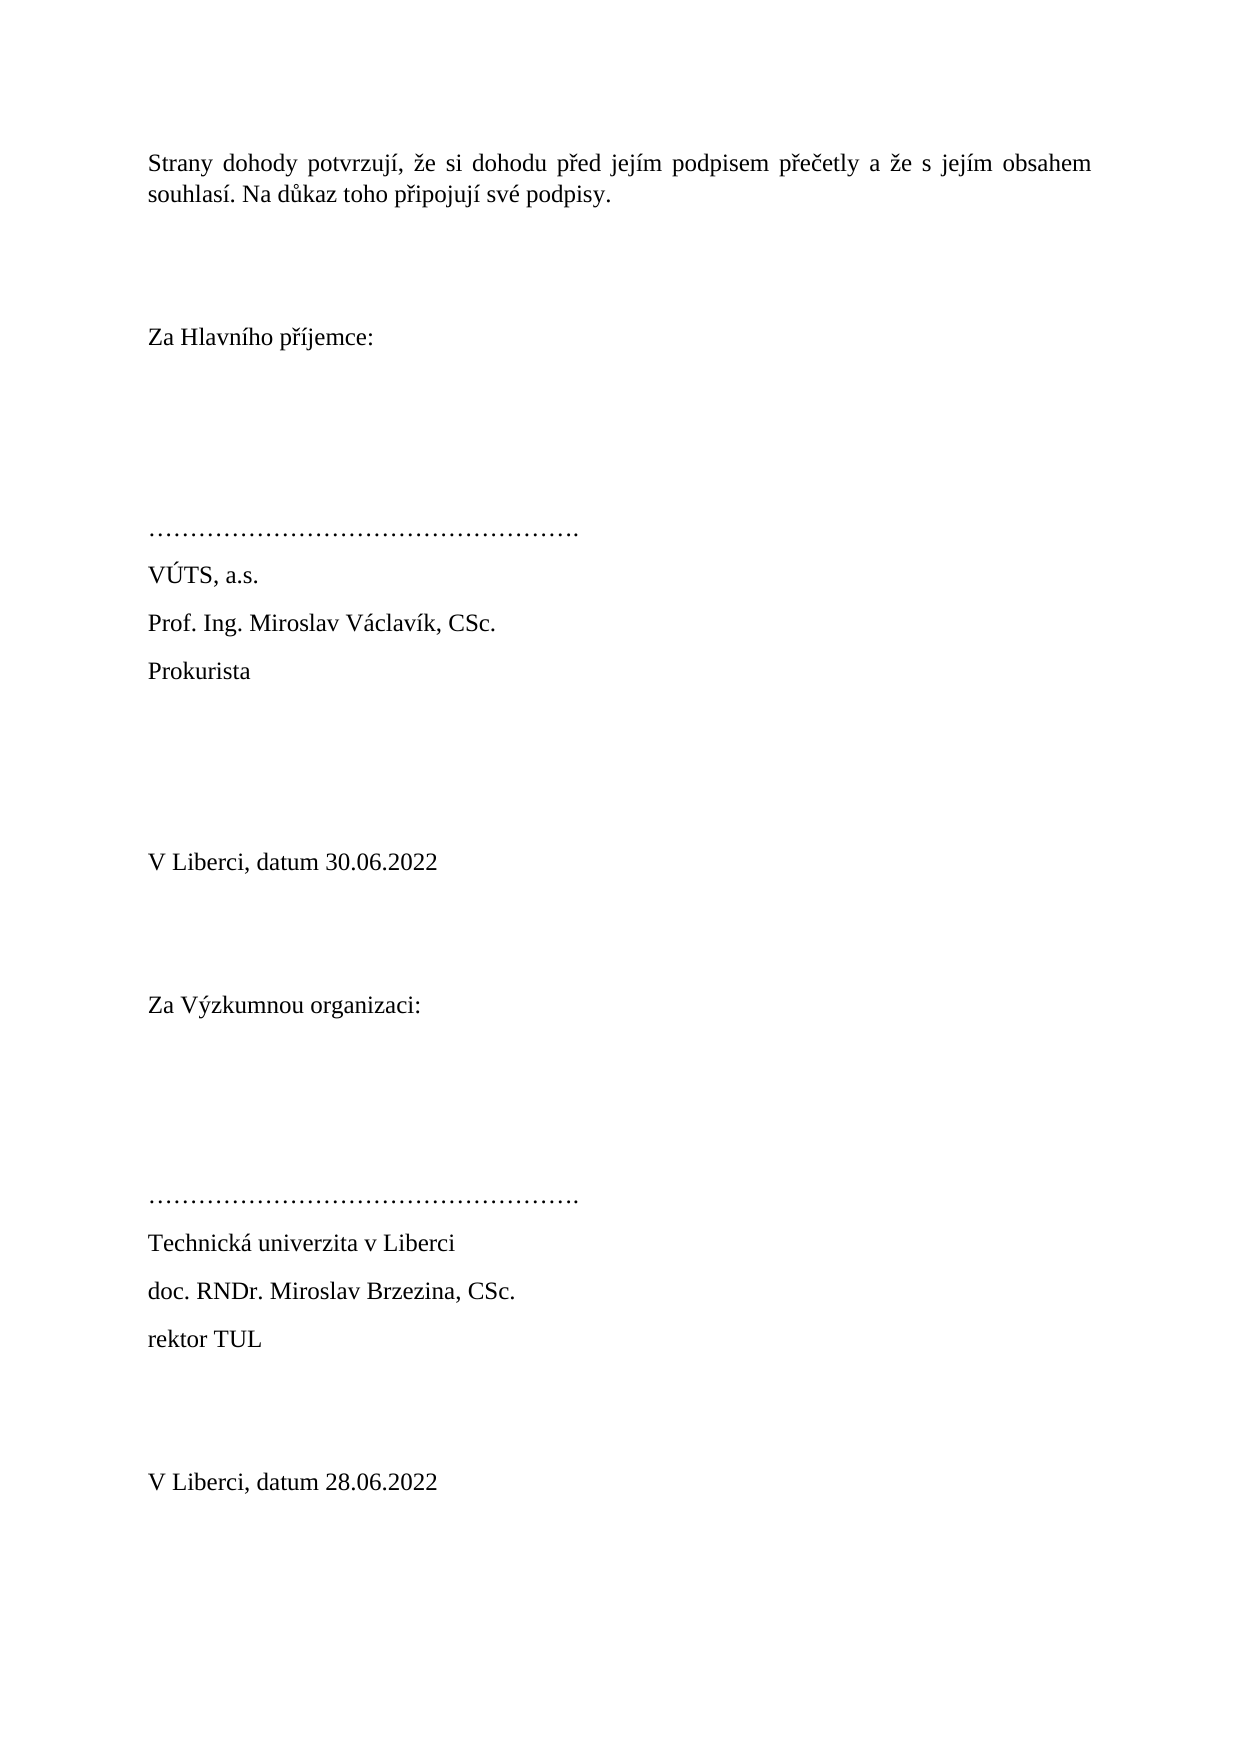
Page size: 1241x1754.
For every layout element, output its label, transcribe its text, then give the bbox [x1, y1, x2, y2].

text Strany dohody potvrzují, že si dohodu před jejím podpisem přečetly a že s jejím obsahem souhlasí. Na důkaz toho připojují své podpisy. [148, 148, 1093, 207]
text doc. RNDr. Miroslav Brzezina, CSc. [148, 1276, 1093, 1305]
text ……………………………………………. [148, 513, 1093, 541]
text Za Výzkumnou organizaci: [148, 990, 1093, 1018]
text Prof. Ing. Miroslav Václavík, CSc. [148, 608, 1093, 637]
text VÚTS, a.s. [148, 560, 1093, 589]
text V Liberci, datum 28.06.2022 [148, 1467, 1093, 1496]
text rektor TUL [148, 1324, 1093, 1352]
text Technická univerzita v Liberci [148, 1228, 1093, 1257]
text Prokurista [148, 656, 1093, 684]
text Za Hlavního příjemce: [148, 322, 1093, 351]
text ……………………………………………. [148, 1181, 1093, 1209]
text V Liberci, datum 30.06.2022 [148, 847, 1093, 875]
